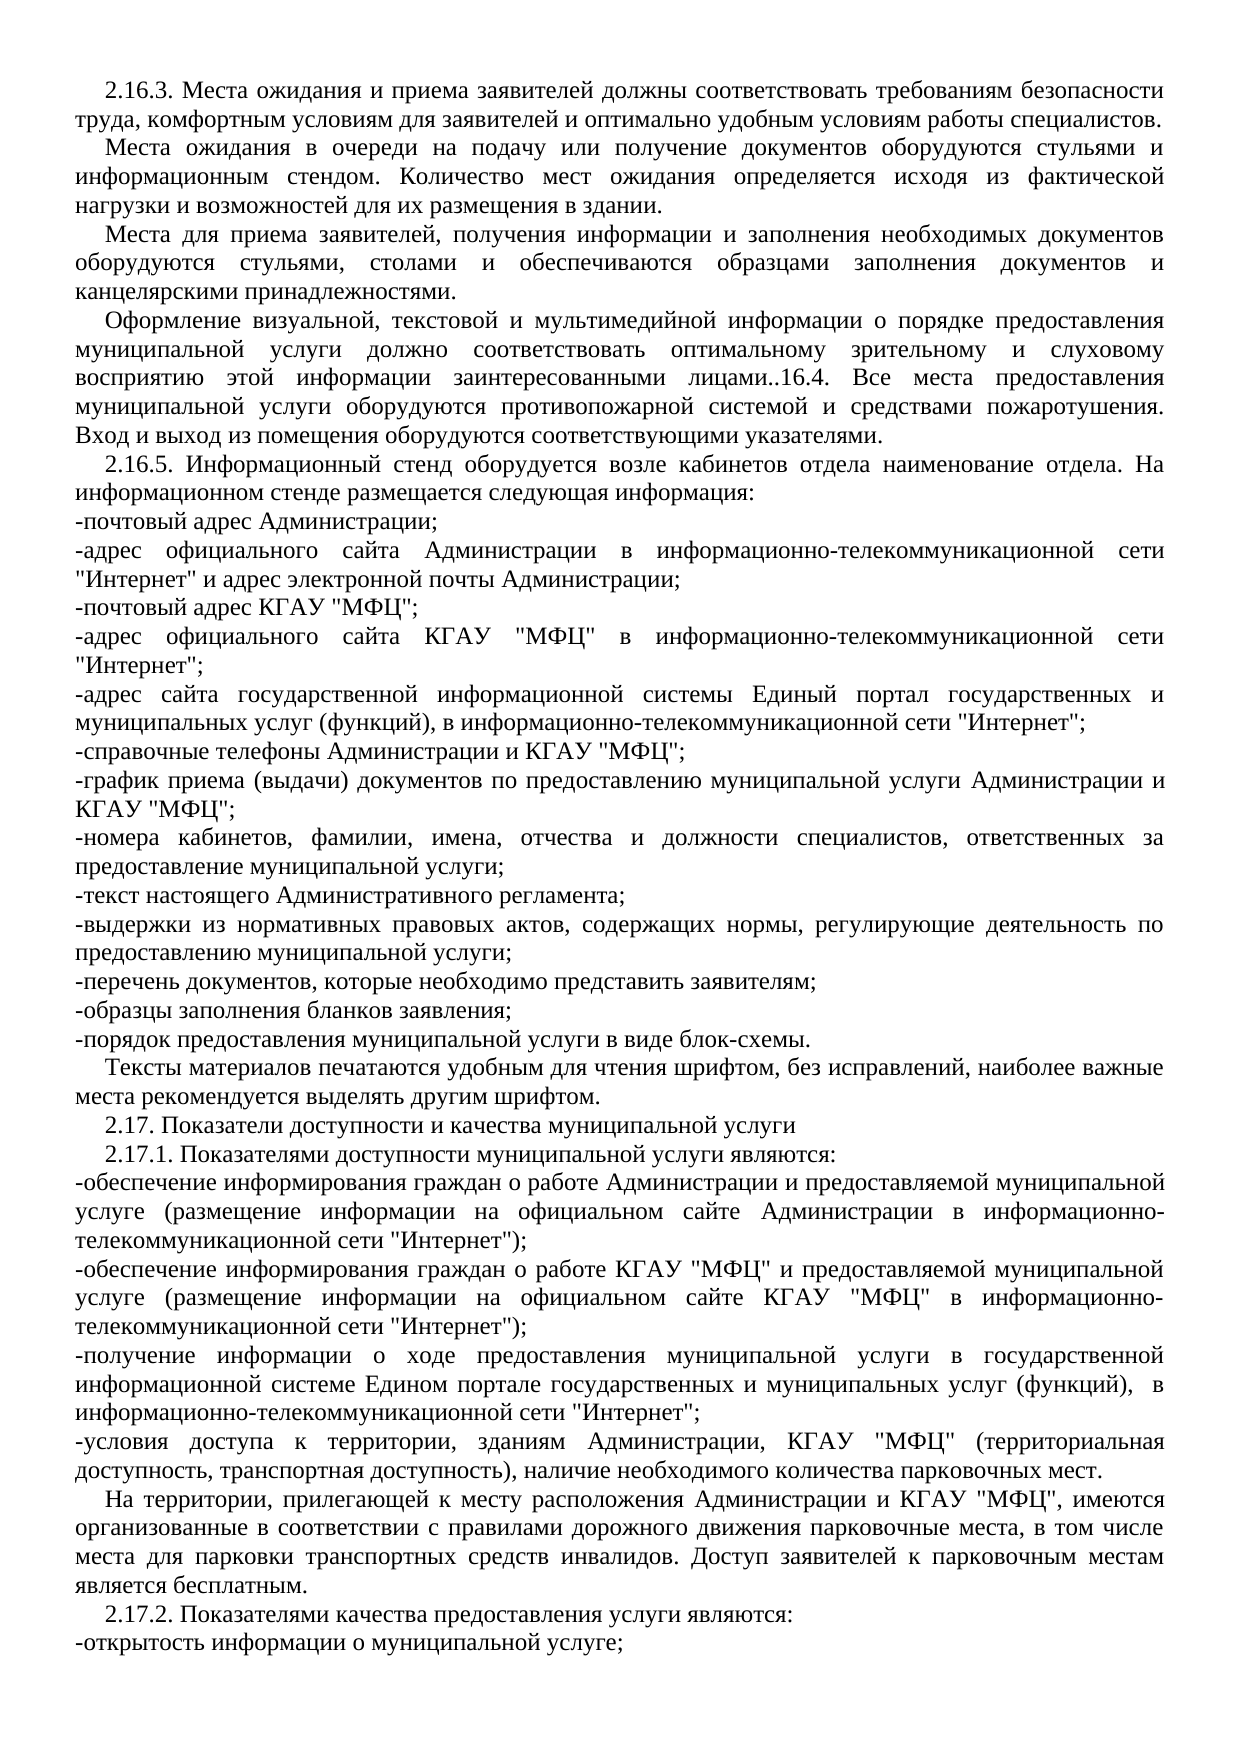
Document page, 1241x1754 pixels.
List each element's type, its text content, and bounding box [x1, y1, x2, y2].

text Оформление визуальной, текстовой и мультимедийной информации о порядке предоставления муниципальной услуги должно соответствовать оптимальному зрительному и слуховому восприятию этой информации заинтересованными лицами..16.4. Все места предоставления муниципальной услуги оборудуются противопожарной системой и средствами пожаротушения. Вход и выход из помещения оборудуются соответствующими указателями. [75, 305, 1165, 449]
text -перечень документов, которые необходимо представить заявителям; [75, 966, 1165, 995]
text Места для приема заявителей, получения информации и заполнения необходимых документов оборудуются стульями, столами и обеспечиваются образцами заполнения документов и канцелярскими принадлежностями. [75, 219, 1165, 305]
text -справочные телефоны Администрации и КГАУ "МФЦ"; [75, 736, 1165, 765]
text Места ожидания в очереди на подачу или получение документов оборудуются стульями и информационным стендом. Количество мест ожидания определяется исходя из фактической нагрузки и возможностей для их размещения в здании. [75, 132, 1165, 219]
text 2.17.1. Показателями доступности муниципальной услуги являются: [75, 1139, 1165, 1167]
text 2.17.2. Показателями качества предоставления услуги являются: [75, 1599, 1165, 1627]
text -адрес официального сайта КГАУ "МФЦ" в информационно-телекоммуникационной сети "Интернет"; [75, 621, 1165, 679]
text -текст настоящего Административного регламента; [75, 880, 1165, 909]
text 2.17. Показатели доступности и качества муниципальной услуги [75, 1110, 1165, 1139]
text -адрес сайта государственной информационной системы Единый портал государственных и муниципальных услуг (функций), в информационно-телекоммуникационной сети "Интернет"; [75, 679, 1165, 736]
text На территории, прилегающей к месту расположения Администрации и КГАУ "МФЦ", имеются организованные в соответствии с правилами дорожного движения парковочные места, в том числе места для парковки транспортных средств инвалидов. Доступ заявителей к парковочным местам является бесплатным. [75, 1484, 1165, 1599]
text -почтовый адрес Администрации; [75, 506, 1165, 535]
text -образцы заполнения бланков заявления; [75, 995, 1165, 1024]
text -обеспечение информирования граждан о работе КГАУ "МФЦ" и предоставляемой муниципальной услуге (размещение информации на официальном сайте КГАУ "МФЦ" в информационно-телекоммуникационной сети "Интернет"); [75, 1254, 1165, 1340]
text 2.16.5. Информационный стенд оборудуется возле кабинетов отдела наименование отдела. На информационном стенде размещается следующая информация: [75, 449, 1165, 506]
text -условия доступа к территории, зданиям Администрации, КГАУ "МФЦ" (территориальная доступность, транспортная доступность), наличие необходимого количества парковочных мест. [75, 1426, 1165, 1484]
text -обеспечение информирования граждан о работе Администрации и предоставляемой муниципальной услуге (размещение информации на официальном сайте Администрации в информационно-телекоммуникационной сети "Интернет"); [75, 1167, 1165, 1254]
text -порядок предоставления муниципальной услуги в виде блок-схемы. [75, 1024, 1165, 1052]
text -получение информации о ходе предоставления муниципальной услуги в государственной информационной системе Едином портале государственных и муниципальных услуг (функций), в информационно-телекоммуникационной сети "Интернет"; [75, 1340, 1165, 1426]
text Тексты материалов печатаются удобным для чтения шрифтом, без исправлений, наиболее важные места рекомендуется выделять другим шрифтом. [75, 1052, 1165, 1110]
text -выдержки из нормативных правовых актов, содержащих нормы, регулирующие деятельность по предоставлению муниципальной услуги; [75, 909, 1165, 966]
text -открытость информации о муниципальной услуге; [75, 1627, 1165, 1656]
text -график приема (выдачи) документов по предоставлению муниципальной услуги Администрации и КГАУ "МФЦ"; [75, 765, 1165, 822]
text -номера кабинетов, фамилии, имена, отчества и должности специалистов, ответственных за предоставление муниципальной услуги; [75, 822, 1165, 880]
text 2.16.3. Места ожидания и приема заявителей должны соответствовать требованиям безопасности труда, комфортным условиям для заявителей и оптимально удобным условиям работы специалистов. [75, 75, 1165, 132]
text -почтовый адрес КГАУ "МФЦ"; [75, 592, 1165, 621]
text -адрес официального сайта Администрации в информационно-телекоммуникационной сети "Интернет" и адрес электронной почты Администрации; [75, 535, 1165, 592]
